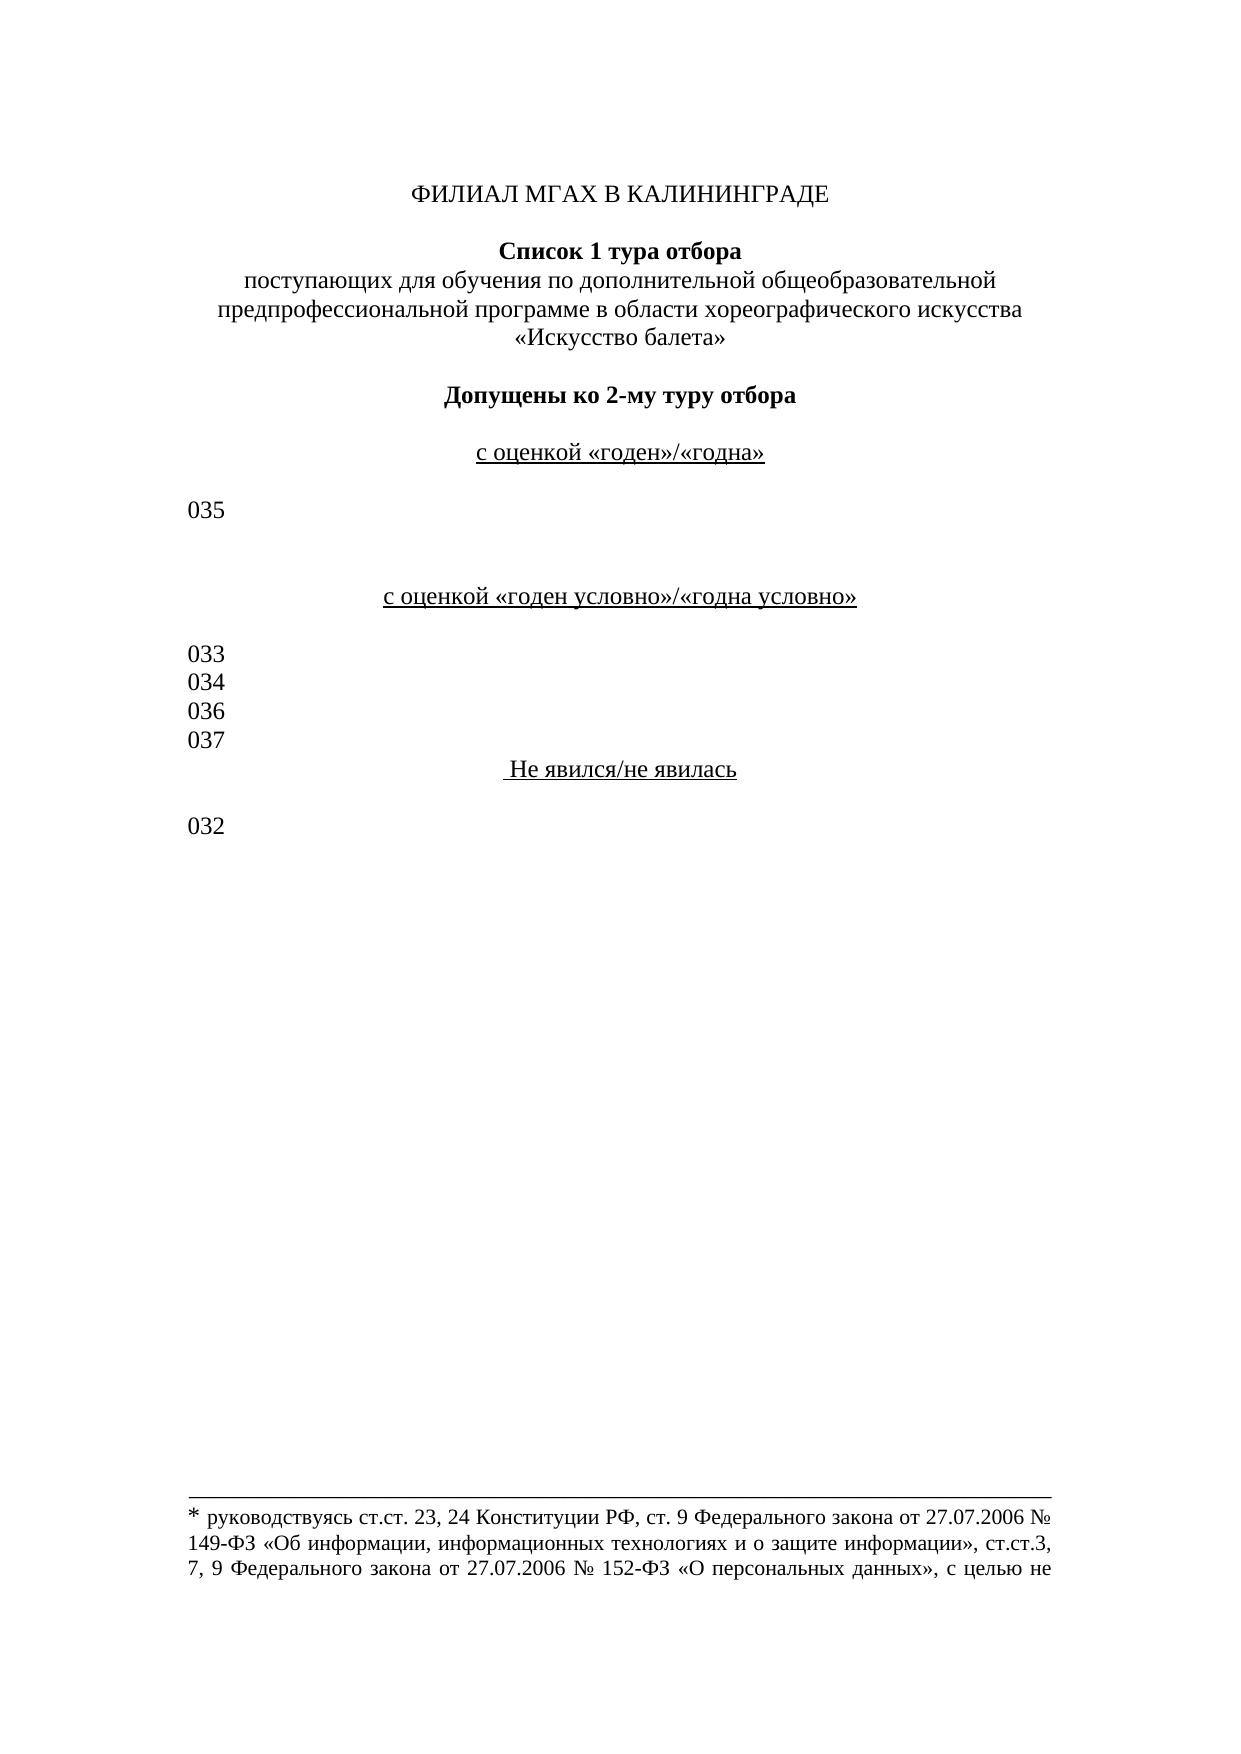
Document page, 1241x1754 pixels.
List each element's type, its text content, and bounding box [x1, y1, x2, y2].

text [187, 1501, 1053, 1580]
text Список 1 тура отбора [187, 236, 1053, 265]
text 034 [187, 667, 1053, 696]
text с оценкой «годен условно»/«годна условно» [187, 581, 1053, 610]
text поступающих для обучения по дополнительной общеобразовательной предпрофессиональной программе в области хореографического искусства «Искусство балета» [187, 265, 1053, 351]
text 032 [187, 811, 1053, 840]
text ФИЛИАЛ МГАХ В КАЛИНИНГРАДЕ [187, 179, 1053, 207]
text Не явился/не явилась [187, 754, 1053, 782]
text 033 [187, 639, 1053, 667]
text Допущены ко 2-му туру отбора [187, 380, 1053, 409]
text с оценкой «годен»/«годна» [187, 437, 1053, 466]
text 035 [187, 495, 1053, 524]
text _____________________________________________________________________ [187, 1472, 1053, 1501]
text 037 [187, 725, 1053, 754]
text 036 [187, 696, 1053, 725]
